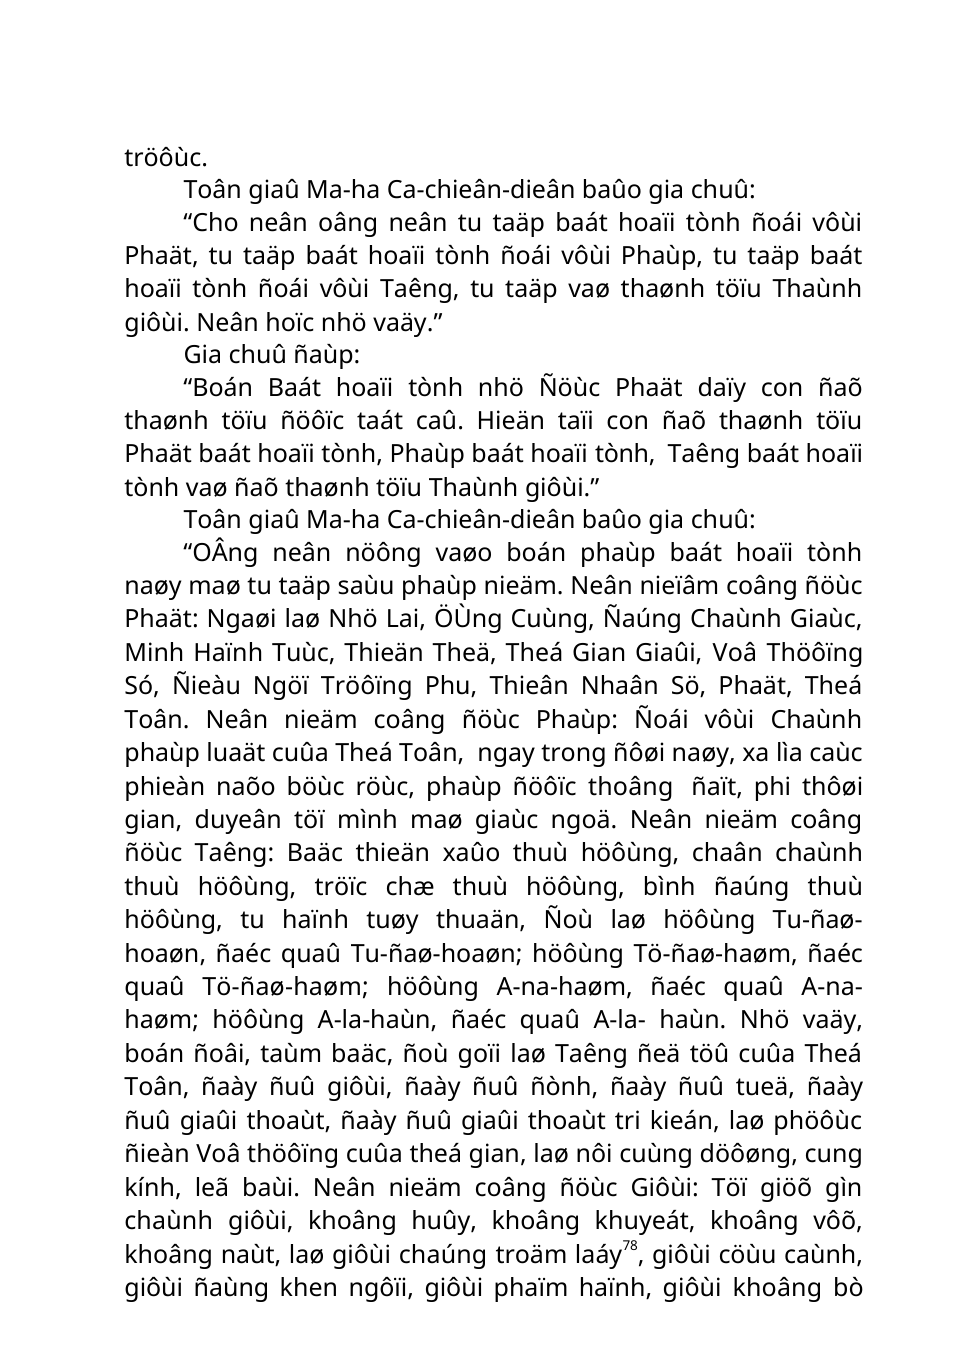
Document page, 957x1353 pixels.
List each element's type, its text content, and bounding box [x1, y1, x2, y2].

text tröôùc. [124, 140, 875, 173]
text “Boán Baát hoaïi tònh nhö Ñöùc Phaät daïy con ñaõ thaønh töïu ñöôïc taát caû. Hieän taïi con ñaõ thaønh töïu Phaät baát hoaïi tònh, Phaùp baát hoaïi tònh, Taêng baát hoaïi tònh vaø ñaõ thaønh töïu Thaùnh giôùi.” [124, 370, 863, 503]
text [124, 535, 863, 1304]
text Gia chuû ñaùp: [183, 338, 875, 369]
text “Cho neân oâng neân tu taäp baát hoaïi tònh ñoái vôùi Phaät, tu taäp baát hoaïi tònh ñoái vôùi Phaùp, tu taäp baát hoaïi tònh ñoái vôùi Taêng, tu taäp vaø thaønh töïu Thaùnh giôùi. Neân hoïc nhö vaäy.” [124, 205, 863, 338]
text Toân giaû Ma-ha Ca-chieân-dieân baûo gia chuû: [183, 503, 875, 534]
text Toân giaû Ma-ha Ca-chieân-dieân baûo gia chuû: [183, 173, 875, 204]
